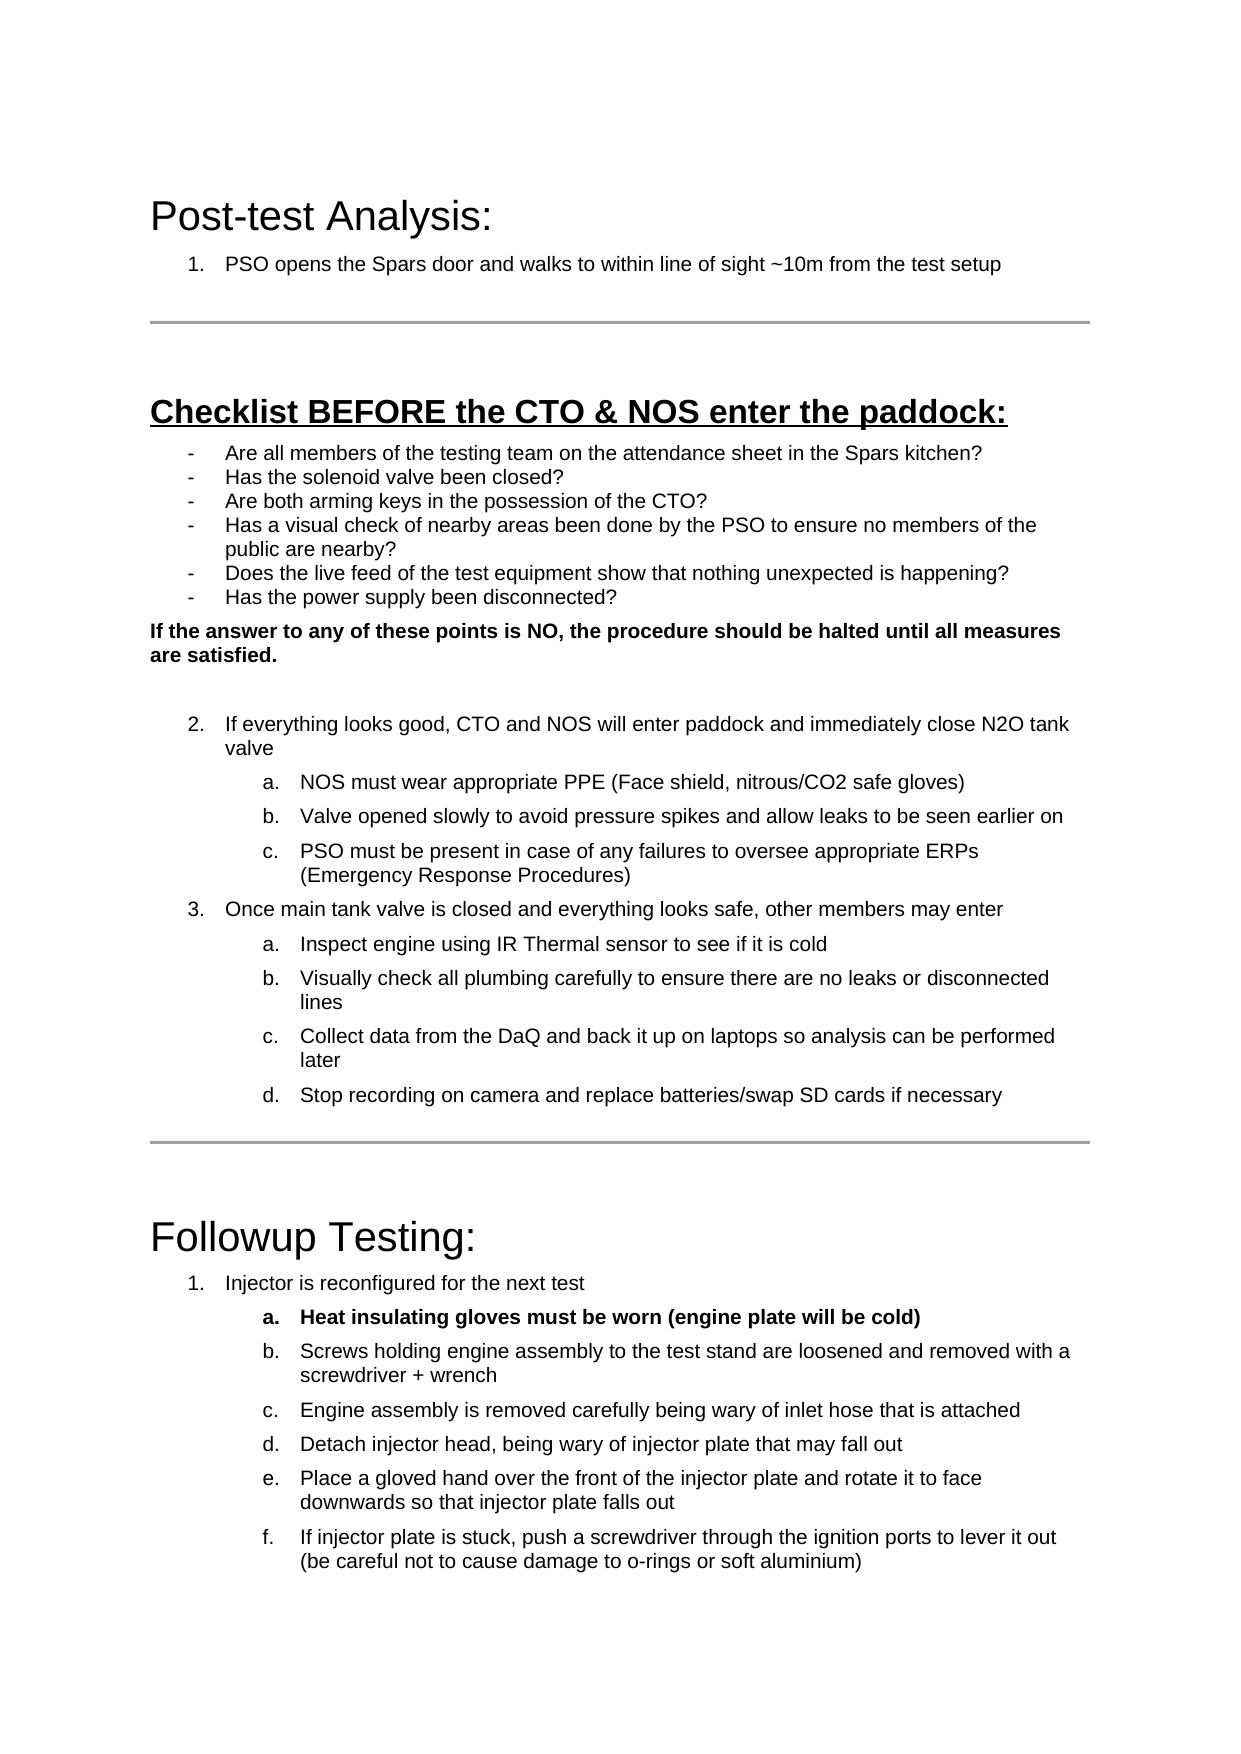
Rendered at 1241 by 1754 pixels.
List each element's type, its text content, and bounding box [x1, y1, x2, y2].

list Collect data from the DaQ and back it up on laptops so analysis can be performed later [262, 1024, 1090, 1072]
list Has the power supply been disconnected? [187, 584, 1090, 608]
list Engine assembly is removed carefully being wary of inlet hose that is attached [262, 1397, 1090, 1421]
list PSO must be present in case of any failures to oversee appropriate ERPs (Emergency Response Procedures) [262, 839, 1090, 887]
list NOS must wear appropriate PPE (Face shield, nitrous/CO2 safe gloves) [262, 770, 1090, 794]
list PSO opens the Spars door and walks to within line of sight ~10m from the test setup [187, 252, 1090, 276]
list Heat insulating gloves must be worn (engine plate will be cold) [262, 1305, 1090, 1329]
list Has the solenoid valve been closed? [187, 465, 1090, 489]
list Inspect engine using IR Thermal sensor to see if it is cold [262, 931, 1090, 955]
list If injector plate is stuck, push a screwdriver through the ignition ports to lever it out (be careful not to cause damage to o-rings or soft aluminium) [262, 1524, 1090, 1572]
list Place a gloved hand over the front of the injector plate and rotate it to face downwards so that injector plate falls out [262, 1466, 1090, 1514]
subtitle Followup Testing: [150, 1212, 1090, 1260]
list Detach injector head, being wary of injector plate that may fall out [262, 1432, 1090, 1456]
list Stop recording on camera and replace batteries/swap SD cards if necessary [262, 1082, 1090, 1106]
list Visually check all plumbing carefully to ensure there are no leaks or disconnected lines [262, 966, 1090, 1014]
list Valve opened slowly to avoid pressure spikes and allow leaks to be seen earlier on [262, 804, 1090, 828]
subtitle Post-test Analysis: [150, 192, 1090, 239]
list Once main tank valve is closed and everything looks safe, other members may enter [187, 897, 1090, 921]
list Are both arming keys in the possession of the CTO? [187, 489, 1090, 513]
list Screws holding engine assembly to the test stand are loosened and removed with a screwdriver + wrench [262, 1339, 1090, 1387]
list Has a visual check of nearby areas been done by the PSO to ensure no members of the public are nearby? [187, 513, 1090, 561]
list Are all members of the testing team on the attendance sheet in the Spars kitchen? [187, 441, 1090, 465]
list Does the live feed of the test equipment show that nothing unexpected is happening? [187, 561, 1090, 584]
text If the answer to any of these points is NO, the procedure should be halted until all measures are satisfied. [150, 619, 1090, 667]
list Injector is reconfigured for the next test [187, 1270, 1090, 1294]
subtitle Checklist BEFORE the CTO & NOS enter the paddock: [150, 392, 1090, 430]
list If everything looks good, CTO and NOS will enter paddock and immediately close N2O tank valve [187, 712, 1090, 759]
